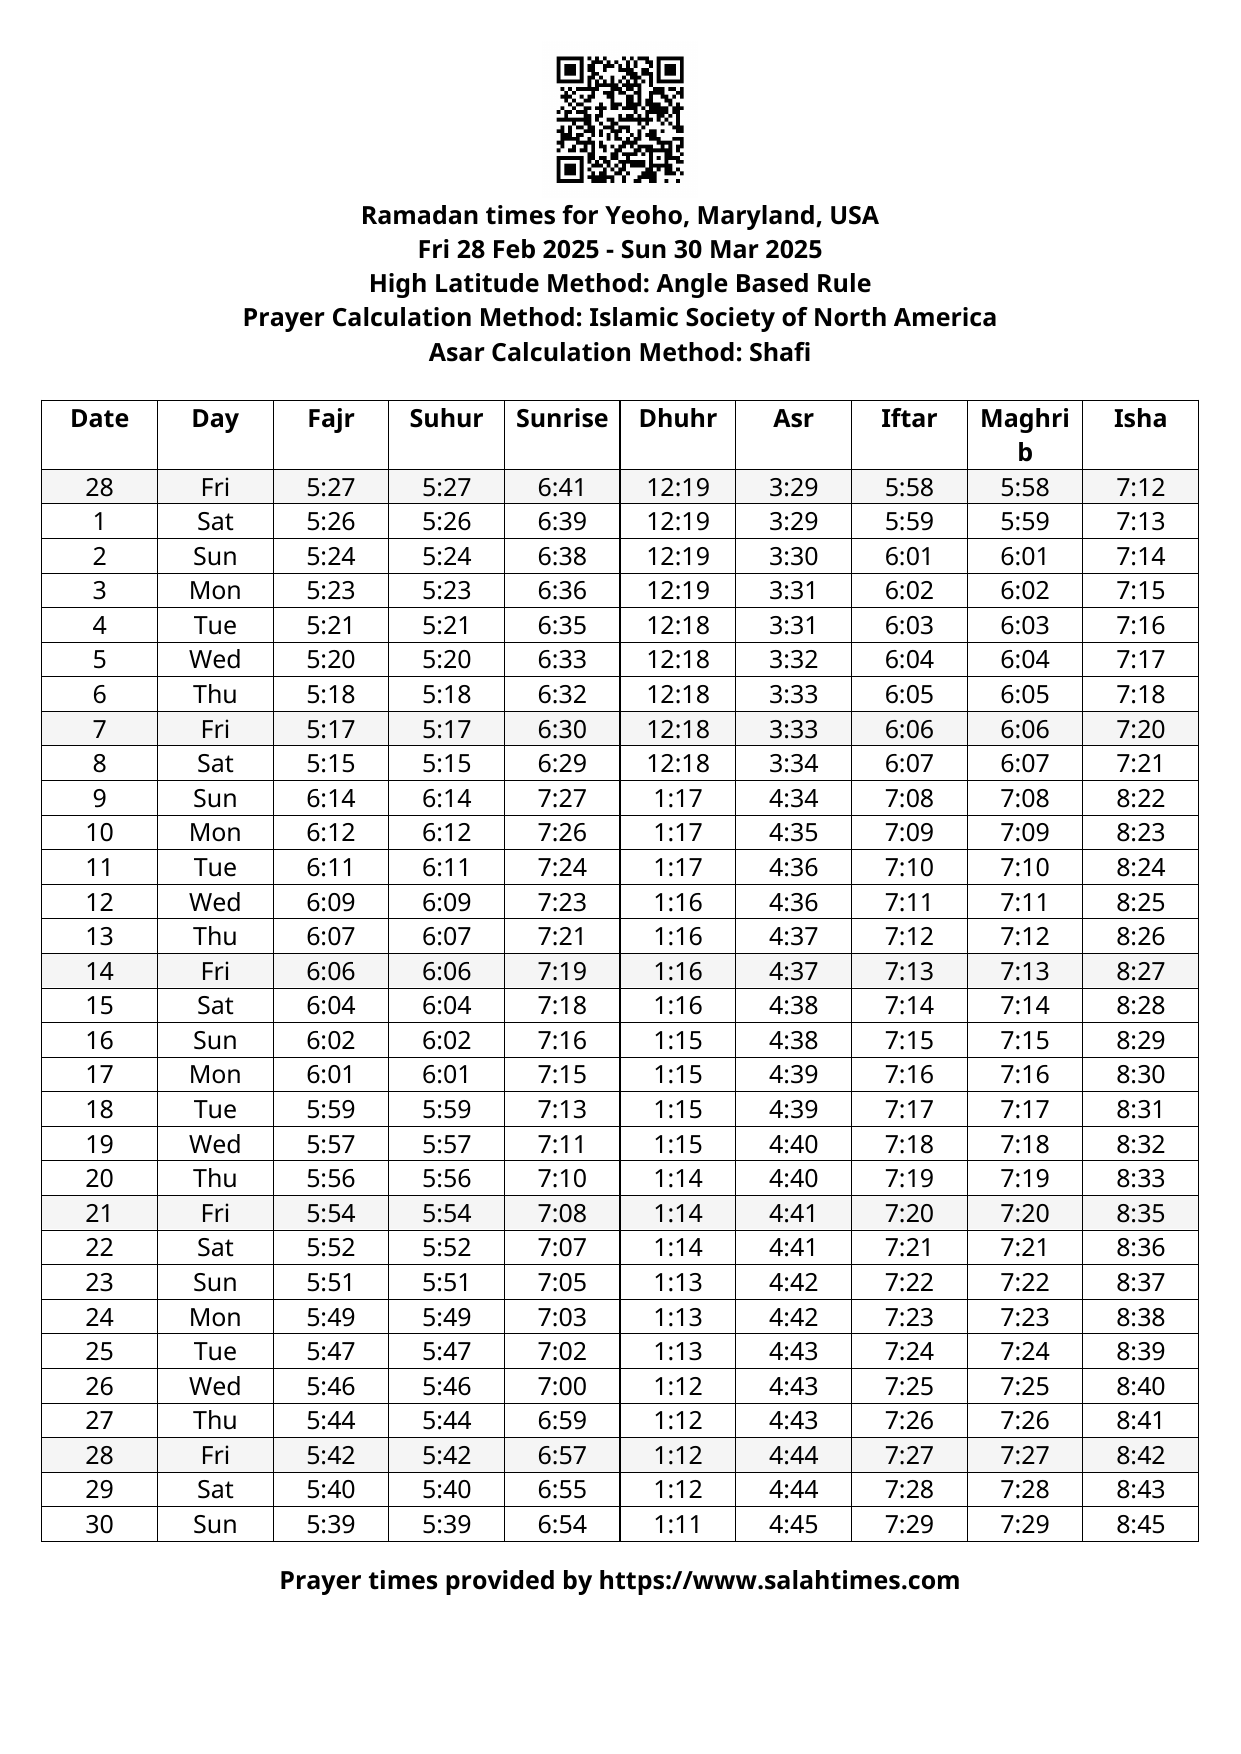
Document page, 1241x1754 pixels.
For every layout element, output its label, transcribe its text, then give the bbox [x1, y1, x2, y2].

table_cell 5:59 [274, 1092, 388, 1126]
table_cell Thu [158, 919, 273, 953]
table_cell 6:02 [274, 1023, 388, 1057]
table_cell 5:49 [274, 1300, 388, 1333]
table_cell 6:11 [389, 850, 504, 884]
table_cell 6:04 [274, 989, 388, 1022]
table_cell 4:38 [736, 1023, 851, 1057]
table_cell 6:06 [389, 954, 504, 987]
table_cell 5:42 [389, 1438, 504, 1472]
text Prayer Calculation Method: Islamic Society of North America [42, 300, 1198, 334]
table_header Sunrise [505, 401, 619, 469]
table_header Dhuhr [621, 401, 735, 469]
table_cell 5:52 [389, 1231, 504, 1264]
table_cell 1:15 [621, 1127, 735, 1160]
table_cell 7:13 [1083, 504, 1198, 538]
table_cell 7:14 [968, 989, 1082, 1022]
table_cell 6:05 [968, 677, 1082, 711]
table_cell 7:12 [852, 919, 967, 953]
table_cell 7:08 [968, 781, 1082, 814]
table_cell 1:15 [621, 1023, 735, 1057]
table_cell 5:21 [389, 608, 504, 642]
table_cell 4:44 [736, 1438, 851, 1472]
table_cell 8:29 [1083, 1023, 1198, 1057]
table_cell 1:12 [621, 1404, 735, 1437]
table_cell 4:43 [736, 1404, 851, 1437]
table_cell 6:03 [968, 608, 1082, 642]
table_cell 7:17 [852, 1092, 967, 1126]
table_cell 8:25 [1083, 885, 1198, 918]
table_cell 8:22 [1083, 781, 1198, 814]
table_cell Tue [158, 1092, 273, 1126]
table_cell 5:15 [274, 746, 388, 780]
table_cell 7:15 [852, 1023, 967, 1057]
table_cell Fri [158, 1438, 273, 1472]
table_cell 8:35 [1083, 1196, 1198, 1229]
table_cell 8:45 [1083, 1507, 1198, 1541]
table_cell 20 [42, 1161, 157, 1195]
table_cell 8 [42, 746, 157, 780]
table_cell 5:27 [274, 470, 388, 503]
table_cell 3:29 [736, 504, 851, 538]
table_cell 3:34 [736, 746, 851, 780]
table_cell 7:21 [1083, 746, 1198, 780]
table_cell Wed [158, 885, 273, 918]
table_cell 5:49 [389, 1300, 504, 1333]
table_cell 6:07 [968, 746, 1082, 780]
table_cell 12:19 [621, 504, 735, 538]
table_cell Sat [158, 1473, 273, 1506]
table_cell 4:41 [736, 1231, 851, 1264]
table_cell 7:05 [505, 1265, 619, 1299]
table_cell 7:24 [505, 850, 619, 884]
table_cell Sat [158, 989, 273, 1022]
table_cell 3:30 [736, 539, 851, 572]
table_cell 6:01 [968, 539, 1082, 572]
table_cell Thu [158, 1404, 273, 1437]
table_cell 5:59 [968, 504, 1082, 538]
table_cell 5:15 [389, 746, 504, 780]
table_cell 3:31 [736, 574, 851, 607]
table_cell 6:04 [852, 643, 967, 676]
table_cell 7:03 [505, 1300, 619, 1333]
table_cell 1:16 [621, 954, 735, 987]
table_cell Tue [158, 850, 273, 884]
table_cell 8:37 [1083, 1265, 1198, 1299]
table_cell Mon [158, 1058, 273, 1091]
table_cell 4:40 [736, 1161, 851, 1195]
table_cell 7:18 [852, 1127, 967, 1160]
table_cell 7:13 [852, 954, 967, 987]
table_cell 7:23 [505, 885, 619, 918]
table_cell 8:40 [1083, 1369, 1198, 1402]
table_cell 16 [42, 1023, 157, 1057]
table_cell 7:12 [1083, 470, 1198, 503]
table_cell 5:52 [274, 1231, 388, 1264]
table_cell 7:08 [505, 1196, 619, 1229]
table_cell 6:03 [852, 608, 967, 642]
table_cell 8:31 [1083, 1092, 1198, 1126]
table_cell Sat [158, 504, 273, 538]
table_cell 7:16 [505, 1023, 619, 1057]
table_cell 6:29 [505, 746, 619, 780]
table_cell Sun [158, 1265, 273, 1299]
table_cell 7:20 [852, 1196, 967, 1229]
table_cell 7:11 [505, 1127, 619, 1160]
table_cell 4:41 [736, 1196, 851, 1229]
table_cell 5:40 [274, 1473, 388, 1506]
table_cell 4:43 [736, 1334, 851, 1368]
table_cell 3:33 [736, 677, 851, 711]
table_cell 7:19 [968, 1161, 1082, 1195]
table_cell 6:59 [505, 1404, 619, 1437]
table_cell 27 [42, 1404, 157, 1437]
table_cell 5:58 [852, 470, 967, 503]
table_cell 13 [42, 919, 157, 953]
table_cell 5:23 [389, 574, 504, 607]
text Prayer times provided by https://www.salahtimes.com [42, 1563, 1198, 1597]
table_cell 5:51 [389, 1265, 504, 1299]
table_cell Wed [158, 1127, 273, 1160]
table_cell 6:06 [968, 712, 1082, 745]
table_cell 4 [42, 608, 157, 642]
table_cell 6:04 [968, 643, 1082, 676]
table_cell 7:24 [968, 1334, 1082, 1368]
table_cell Mon [158, 816, 273, 849]
table_cell 5:21 [274, 608, 388, 642]
table_cell 7:17 [968, 1092, 1082, 1126]
table_cell 3:32 [736, 643, 851, 676]
table_cell 8:23 [1083, 816, 1198, 849]
table_cell 6:06 [852, 712, 967, 745]
table_cell 7:10 [852, 850, 967, 884]
table_cell 1:14 [621, 1161, 735, 1195]
table_cell Sun [158, 781, 273, 814]
table_cell 4:39 [736, 1092, 851, 1126]
table_cell Thu [158, 1161, 273, 1195]
table_cell 8:33 [1083, 1161, 1198, 1195]
table_cell 7:22 [968, 1265, 1082, 1299]
table_cell 12:18 [621, 643, 735, 676]
table_cell Sun [158, 1023, 273, 1057]
table_cell 5:56 [389, 1161, 504, 1195]
table_cell 7:17 [1083, 643, 1198, 676]
table_cell 7:19 [505, 954, 619, 987]
table_cell 24 [42, 1300, 157, 1333]
table_cell 12:19 [621, 470, 735, 503]
table_cell 1:16 [621, 919, 735, 953]
table_cell 6:12 [274, 816, 388, 849]
table_cell 5:18 [389, 677, 504, 711]
table_cell 7:16 [852, 1058, 967, 1091]
table_cell 1:16 [621, 885, 735, 918]
table_cell 7:22 [852, 1265, 967, 1299]
table_cell 15 [42, 989, 157, 1022]
table_cell 26 [42, 1369, 157, 1402]
table_cell 1:14 [621, 1231, 735, 1264]
table_cell 6:14 [274, 781, 388, 814]
table_cell 5:24 [389, 539, 504, 572]
table_cell 7:23 [968, 1300, 1082, 1333]
table_header Day [158, 401, 273, 469]
table_cell 6:57 [505, 1438, 619, 1472]
table_cell 5:44 [389, 1404, 504, 1437]
table_cell 1 [42, 504, 157, 538]
table_cell 4:36 [736, 850, 851, 884]
table_cell 7:10 [968, 850, 1082, 884]
table_cell Sun [158, 539, 273, 572]
table_cell 11 [42, 850, 157, 884]
table_cell 5:57 [274, 1127, 388, 1160]
table_cell 6:32 [505, 677, 619, 711]
table_cell 7:08 [852, 781, 967, 814]
table_header Date [42, 401, 157, 469]
table_cell 8:42 [1083, 1438, 1198, 1472]
table_cell 5:46 [274, 1369, 388, 1402]
text Ramadan times for Yeoho, Maryland, USA [42, 198, 1198, 232]
table_cell 4:42 [736, 1300, 851, 1333]
table_cell 28 [42, 1438, 157, 1472]
table_cell 21 [42, 1196, 157, 1229]
table_cell 6:09 [274, 885, 388, 918]
table_cell 7:20 [968, 1196, 1082, 1229]
table_cell 7:27 [852, 1438, 967, 1472]
table_cell 17 [42, 1058, 157, 1091]
table_cell 5:59 [389, 1092, 504, 1126]
table_cell 7:12 [968, 919, 1082, 953]
table_cell 6:01 [852, 539, 967, 572]
table_cell 1:16 [621, 989, 735, 1022]
table_cell 7:16 [1083, 608, 1198, 642]
table_cell 7:26 [852, 1404, 967, 1437]
table_cell 5:51 [274, 1265, 388, 1299]
table_cell 4:34 [736, 781, 851, 814]
table_header Suhur [389, 401, 504, 469]
table_cell 7:26 [968, 1404, 1082, 1437]
table_cell 6:36 [505, 574, 619, 607]
table_cell Fri [158, 470, 273, 503]
table_cell 29 [42, 1473, 157, 1506]
table_cell 8:24 [1083, 850, 1198, 884]
table_cell 30 [42, 1507, 157, 1541]
table_cell 6:30 [505, 712, 619, 745]
table_cell 7:29 [968, 1507, 1082, 1541]
table_cell 7:15 [505, 1058, 619, 1091]
table_cell 1:17 [621, 781, 735, 814]
table_cell 7:21 [968, 1231, 1082, 1264]
table_cell 7:11 [968, 885, 1082, 918]
table_cell 6:07 [852, 746, 967, 780]
table_cell 25 [42, 1334, 157, 1368]
table_cell 6:05 [852, 677, 967, 711]
table_cell 7:02 [505, 1334, 619, 1368]
table_cell 7:24 [852, 1334, 967, 1368]
table_cell 5:20 [274, 643, 388, 676]
table_cell 5:26 [389, 504, 504, 538]
table_cell 6:55 [505, 1473, 619, 1506]
table_cell Fri [158, 1196, 273, 1229]
table_cell 5:47 [389, 1334, 504, 1368]
table_cell 5:54 [389, 1196, 504, 1229]
table_cell 7:21 [505, 919, 619, 953]
table_cell 23 [42, 1265, 157, 1299]
table_cell 5:39 [389, 1507, 504, 1541]
text High Latitude Method: Angle Based Rule [42, 266, 1198, 300]
table_cell 12 [42, 885, 157, 918]
table_cell 4:42 [736, 1265, 851, 1299]
table_cell 8:41 [1083, 1404, 1198, 1437]
table_cell 7:27 [505, 781, 619, 814]
table_cell 5:24 [274, 539, 388, 572]
table_cell 4:39 [736, 1058, 851, 1091]
table_cell 6:12 [389, 816, 504, 849]
table_cell 12:18 [621, 712, 735, 745]
table_cell 8:39 [1083, 1334, 1198, 1368]
table_cell Fri [158, 954, 273, 987]
table_cell 12:18 [621, 608, 735, 642]
table_cell 6:02 [389, 1023, 504, 1057]
table_cell 7:25 [852, 1369, 967, 1402]
table_cell 1:17 [621, 850, 735, 884]
table_cell 6:39 [505, 504, 619, 538]
table_cell 7:27 [968, 1438, 1082, 1472]
table_cell 7:14 [852, 989, 967, 1022]
table_cell 5:18 [274, 677, 388, 711]
table_cell 28 [42, 470, 157, 503]
table_cell 12:18 [621, 677, 735, 711]
table_cell Mon [158, 1300, 273, 1333]
table_cell 6 [42, 677, 157, 711]
table_cell 6:07 [389, 919, 504, 953]
table_cell 7:14 [1083, 539, 1198, 572]
table_cell 7:09 [852, 816, 967, 849]
table_cell 7:15 [968, 1023, 1082, 1057]
table_header Fajr [274, 401, 388, 469]
table_cell 3:31 [736, 608, 851, 642]
table_cell 7:19 [852, 1161, 967, 1195]
table_cell 7:23 [852, 1300, 967, 1333]
table_cell 19 [42, 1127, 157, 1160]
table_cell 1:12 [621, 1473, 735, 1506]
table_cell 8:43 [1083, 1473, 1198, 1506]
table_cell 6:35 [505, 608, 619, 642]
table_cell 1:13 [621, 1334, 735, 1368]
table_cell 7:18 [1083, 677, 1198, 711]
text Asar Calculation Method: Shafi [42, 334, 1198, 368]
table_cell 4:44 [736, 1473, 851, 1506]
table_cell Mon [158, 574, 273, 607]
table_cell 7:29 [852, 1507, 967, 1541]
table_cell 3:33 [736, 712, 851, 745]
table_cell 4:38 [736, 989, 851, 1022]
table_cell 22 [42, 1231, 157, 1264]
table_cell Sat [158, 746, 273, 780]
table_cell 1:11 [621, 1507, 735, 1541]
table_cell 7:25 [968, 1369, 1082, 1402]
table_cell 4:36 [736, 885, 851, 918]
table_cell 7:11 [852, 885, 967, 918]
table_cell 8:26 [1083, 919, 1198, 953]
table_cell 3:29 [736, 470, 851, 503]
table_cell 6:54 [505, 1507, 619, 1541]
table_cell 7:26 [505, 816, 619, 849]
table_cell 5:59 [852, 504, 967, 538]
table_cell 7:18 [505, 989, 619, 1022]
table_cell 6:04 [389, 989, 504, 1022]
table_cell 7:13 [968, 954, 1082, 987]
table_cell 6:14 [389, 781, 504, 814]
table_cell 10 [42, 816, 157, 849]
table_cell 7 [42, 712, 157, 745]
table_cell 7:21 [852, 1231, 967, 1264]
table_header Iftar [852, 401, 967, 469]
table_cell 2 [42, 539, 157, 572]
table_cell 6:41 [505, 470, 619, 503]
table_header Isha [1083, 401, 1198, 469]
table_cell 7:15 [1083, 574, 1198, 607]
table_cell 1:15 [621, 1058, 735, 1091]
table_cell Fri [158, 712, 273, 745]
table_cell 8:32 [1083, 1127, 1198, 1160]
table_cell 5:20 [389, 643, 504, 676]
table_cell 8:27 [1083, 954, 1198, 987]
table_cell 1:15 [621, 1092, 735, 1126]
table_cell 1:14 [621, 1196, 735, 1229]
table_cell 3 [42, 574, 157, 607]
table_cell 7:10 [505, 1161, 619, 1195]
table_cell 5:17 [274, 712, 388, 745]
table_cell Wed [158, 643, 273, 676]
table_cell 8:28 [1083, 989, 1198, 1022]
table_cell Sun [158, 1507, 273, 1541]
table_cell 1:13 [621, 1300, 735, 1333]
table_cell 5:57 [389, 1127, 504, 1160]
table_cell 4:43 [736, 1369, 851, 1402]
table_cell 4:35 [736, 816, 851, 849]
text Fri 28 Feb 2025 - Sun 30 Mar 2025 [42, 232, 1198, 266]
table_cell 5:23 [274, 574, 388, 607]
table_cell Tue [158, 1334, 273, 1368]
table_cell Thu [158, 677, 273, 711]
table_cell 5:27 [389, 470, 504, 503]
table_cell 6:07 [274, 919, 388, 953]
table_cell 6:11 [274, 850, 388, 884]
table_cell 7:20 [1083, 712, 1198, 745]
table_cell 7:28 [852, 1473, 967, 1506]
table_cell 7:09 [968, 816, 1082, 849]
table_header Asr [736, 401, 851, 469]
table_cell 6:06 [274, 954, 388, 987]
table_cell 6:01 [274, 1058, 388, 1091]
table_cell 7:18 [968, 1127, 1082, 1160]
table_cell 8:38 [1083, 1300, 1198, 1333]
table_cell 1:12 [621, 1369, 735, 1402]
table_cell 5:54 [274, 1196, 388, 1229]
table_cell 5:40 [389, 1473, 504, 1506]
table_cell 7:07 [505, 1231, 619, 1264]
table_cell 5 [42, 643, 157, 676]
table_cell 6:09 [389, 885, 504, 918]
table_cell 6:33 [505, 643, 619, 676]
table_cell 5:17 [389, 712, 504, 745]
table_cell 8:36 [1083, 1231, 1198, 1264]
table_cell 6:38 [505, 539, 619, 572]
table_cell 5:26 [274, 504, 388, 538]
table_cell 5:39 [274, 1507, 388, 1541]
table_cell 6:02 [852, 574, 967, 607]
table_cell 4:37 [736, 919, 851, 953]
table_cell 1:12 [621, 1438, 735, 1472]
table_header Maghrib [968, 401, 1082, 469]
table_cell 5:44 [274, 1404, 388, 1437]
table_cell 7:00 [505, 1369, 619, 1402]
table_cell 14 [42, 954, 157, 987]
table_cell Sat [158, 1231, 273, 1264]
table_cell 6:01 [389, 1058, 504, 1091]
table_cell 5:58 [968, 470, 1082, 503]
table_cell 5:46 [389, 1369, 504, 1402]
table_cell 8:30 [1083, 1058, 1198, 1091]
table_cell 12:18 [621, 746, 735, 780]
table_cell 1:13 [621, 1265, 735, 1299]
table_cell Tue [158, 608, 273, 642]
table_cell 7:16 [968, 1058, 1082, 1091]
table_cell 7:13 [505, 1092, 619, 1126]
table_cell 7:28 [968, 1473, 1082, 1506]
picture [542, 41, 699, 198]
table_cell 4:45 [736, 1507, 851, 1541]
table_cell 4:40 [736, 1127, 851, 1160]
table_cell 12:19 [621, 539, 735, 572]
table_cell 9 [42, 781, 157, 814]
table_cell 5:56 [274, 1161, 388, 1195]
table_cell 12:19 [621, 574, 735, 607]
table_cell 4:37 [736, 954, 851, 987]
table_cell 5:42 [274, 1438, 388, 1472]
table_cell Wed [158, 1369, 273, 1402]
table_cell 6:02 [968, 574, 1082, 607]
table_cell 5:47 [274, 1334, 388, 1368]
table_cell 18 [42, 1092, 157, 1126]
table_cell 1:17 [621, 816, 735, 849]
